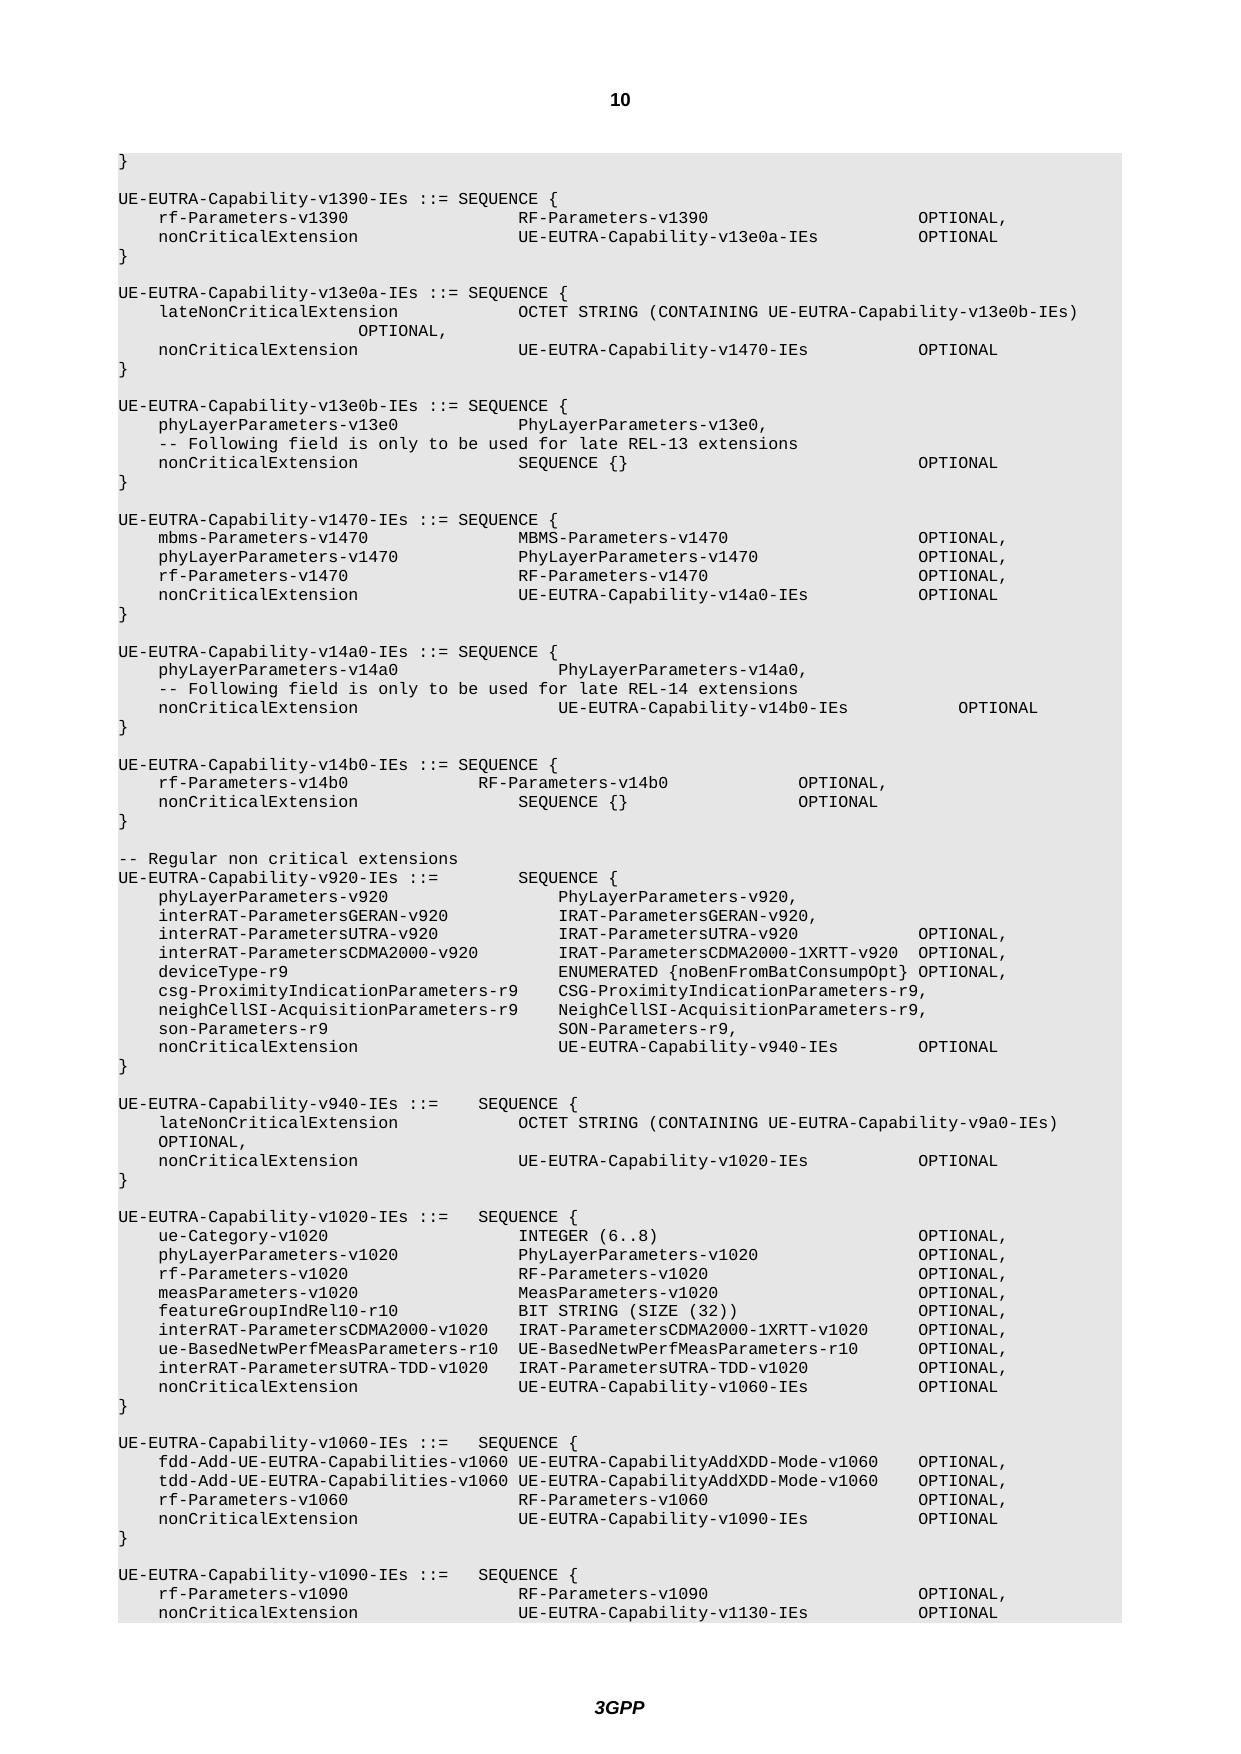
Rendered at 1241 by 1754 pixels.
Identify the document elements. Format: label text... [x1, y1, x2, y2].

text nonCriticalExtension UE-EUTRA-Capability-v1020-IEs OPTIONAL [118, 1152, 1122, 1171]
text UE-EUTRA-Capability-v1470-IEs ::= SEQUENCE { [118, 511, 1122, 530]
text interRAT-ParametersUTRA-TDD-v1020 IRAT-ParametersUTRA-TDD-v1020 OPTIONAL, [118, 1359, 1122, 1378]
text neighCellSI-AcquisitionParameters-r9 NeighCellSI-AcquisitionParameters-r9, [118, 1001, 1122, 1020]
text UE-EUTRA-Capability-v1060-IEs ::= SEQUENCE { [118, 1435, 1122, 1454]
text rf-Parameters-v1090 RF-Parameters-v1090 OPTIONAL, [118, 1586, 1122, 1605]
text -- Following field is only to be used for late REL-13 extensions [118, 436, 1122, 454]
text ue-BasedNetwPerfMeasParameters-r10 UE-BasedNetwPerfMeasParameters-r10 OPTIONAL, [118, 1341, 1122, 1359]
text UE-EUTRA-Capability-v1020-IEs ::= SEQUENCE { [118, 1209, 1122, 1228]
text nonCriticalExtension UE-EUTRA-Capability-v1060-IEs OPTIONAL [118, 1378, 1122, 1397]
text rf-Parameters-v14b0 RF-Parameters-v14b0 OPTIONAL, [118, 775, 1122, 794]
text } [118, 153, 1122, 172]
text } [118, 813, 1122, 832]
text UE-EUTRA-Capability-v1390-IEs ::= SEQUENCE { [118, 191, 1122, 209]
text fdd-Add-UE-EUTRA-Capabilities-v1060 UE-EUTRA-CapabilityAddXDD-Mode-v1060 OPTIONAL, [118, 1454, 1122, 1473]
text deviceType-r9 ENUMERATED {noBenFromBatConsumpOpt} OPTIONAL, [118, 964, 1122, 982]
text } [118, 473, 1122, 492]
text } [118, 718, 1122, 737]
text son-Parameters-r9 SON-Parameters-r9, [118, 1020, 1122, 1039]
text } [118, 360, 1122, 379]
text lateNonCriticalExtension OCTET STRING (CONTAINING UE-EUTRA-Capability-v13e0b-IEs) OPTIONAL, [118, 304, 1122, 341]
text nonCriticalExtension UE-EUTRA-Capability-v14a0-IEs OPTIONAL [118, 587, 1122, 605]
text UE-EUTRA-Capability-v13e0a-IEs ::= SEQUENCE { [118, 285, 1122, 304]
text nonCriticalExtension UE-EUTRA-Capability-v13e0a-IEs OPTIONAL [118, 228, 1122, 247]
text UE-EUTRA-Capability-v14a0-IEs ::= SEQUENCE { [118, 643, 1122, 662]
text lateNonCriticalExtension OCTET STRING (CONTAINING UE-EUTRA-Capability-v9a0-IEs) OPTIONAL, [118, 1114, 1122, 1152]
text phyLayerParameters-v920 PhyLayerParameters-v920, [118, 888, 1122, 907]
text nonCriticalExtension UE-EUTRA-Capability-v1130-IEs OPTIONAL [118, 1605, 1122, 1623]
text interRAT-ParametersGERAN-v920 IRAT-ParametersGERAN-v920, [118, 907, 1122, 926]
text nonCriticalExtension UE-EUTRA-Capability-v1470-IEs OPTIONAL [118, 341, 1122, 360]
text phyLayerParameters-v13e0 PhyLayerParameters-v13e0, [118, 417, 1122, 436]
text rf-Parameters-v1060 RF-Parameters-v1060 OPTIONAL, [118, 1492, 1122, 1510]
text nonCriticalExtension UE-EUTRA-Capability-v940-IEs OPTIONAL [118, 1039, 1122, 1058]
text measParameters-v1020 MeasParameters-v1020 OPTIONAL, [118, 1284, 1122, 1303]
text nonCriticalExtension SEQUENCE {} OPTIONAL [118, 794, 1122, 813]
text UE-EUTRA-Capability-v1090-IEs ::= SEQUENCE { [118, 1567, 1122, 1586]
text } [118, 1058, 1122, 1077]
text UE-EUTRA-Capability-v920-IEs ::= SEQUENCE { [118, 869, 1122, 888]
text mbms-Parameters-v1470 MBMS-Parameters-v1470 OPTIONAL, [118, 530, 1122, 549]
text interRAT-ParametersCDMA2000-v920 IRAT-ParametersCDMA2000-1XRTT-v920 OPTIONAL, [118, 945, 1122, 964]
text } [118, 1171, 1122, 1190]
text UE-EUTRA-Capability-v940-IEs ::= SEQUENCE { [118, 1096, 1122, 1114]
text rf-Parameters-v1390 RF-Parameters-v1390 OPTIONAL, [118, 209, 1122, 228]
text interRAT-ParametersCDMA2000-v1020 IRAT-ParametersCDMA2000-1XRTT-v1020 OPTIONAL, [118, 1322, 1122, 1341]
text featureGroupIndRel10-r10 BIT STRING (SIZE (32)) OPTIONAL, [118, 1303, 1122, 1322]
text ue-Category-v1020 INTEGER (6..8) OPTIONAL, [118, 1228, 1122, 1246]
text } [118, 1397, 1122, 1416]
text phyLayerParameters-v1020 PhyLayerParameters-v1020 OPTIONAL, [118, 1246, 1122, 1265]
text rf-Parameters-v1020 RF-Parameters-v1020 OPTIONAL, [118, 1265, 1122, 1284]
text } [118, 605, 1122, 624]
text interRAT-ParametersUTRA-v920 IRAT-ParametersUTRA-v920 OPTIONAL, [118, 926, 1122, 945]
text UE-EUTRA-Capability-v14b0-IEs ::= SEQUENCE { [118, 756, 1122, 775]
text rf-Parameters-v1470 RF-Parameters-v1470 OPTIONAL, [118, 568, 1122, 587]
text } [118, 247, 1122, 266]
text nonCriticalExtension SEQUENCE {} OPTIONAL [118, 454, 1122, 473]
text csg-ProximityIndicationParameters-r9 CSG-ProximityIndicationParameters-r9, [118, 982, 1122, 1001]
text nonCriticalExtension UE-EUTRA-Capability-v14b0-IEs OPTIONAL [118, 700, 1122, 718]
text phyLayerParameters-v1470 PhyLayerParameters-v1470 OPTIONAL, [118, 549, 1122, 568]
text nonCriticalExtension UE-EUTRA-Capability-v1090-IEs OPTIONAL [118, 1510, 1122, 1529]
text UE-EUTRA-Capability-v13e0b-IEs ::= SEQUENCE { [118, 398, 1122, 417]
text tdd-Add-UE-EUTRA-Capabilities-v1060 UE-EUTRA-CapabilityAddXDD-Mode-v1060 OPTIONAL, [118, 1473, 1122, 1492]
text -- Following field is only to be used for late REL-14 extensions [118, 681, 1122, 700]
text -- Regular non critical extensions [118, 851, 1122, 869]
text phyLayerParameters-v14a0 PhyLayerParameters-v14a0, [118, 662, 1122, 681]
text } [118, 1529, 1122, 1548]
